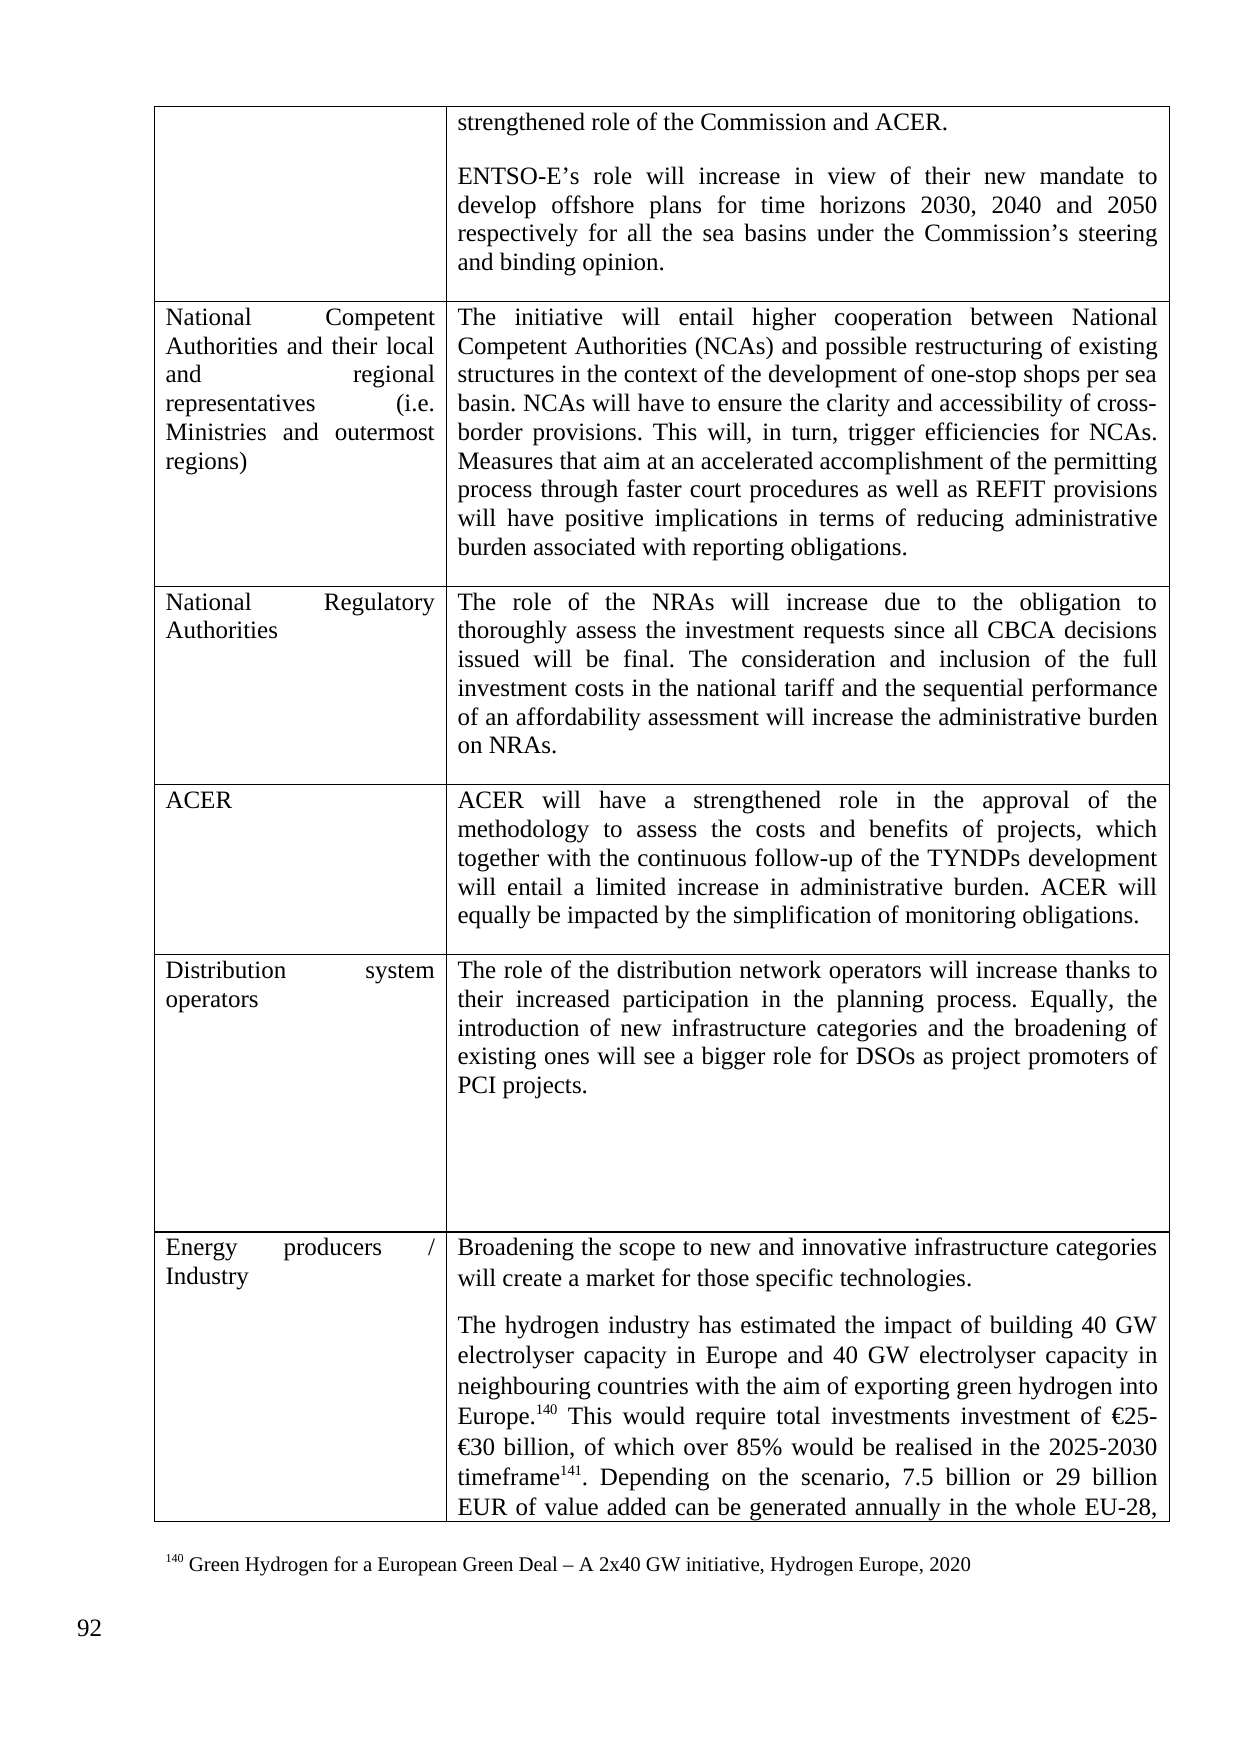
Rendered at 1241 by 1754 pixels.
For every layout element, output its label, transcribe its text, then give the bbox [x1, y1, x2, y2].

table_cell National Regulatory Authorities [155, 587, 446, 784]
table_cell The initiative will entail higher cooperation between National Competent Authorities (NCAs) and possible restructuring of existing structures in the context of the development of one-stop shops per sea basin. NCAs will have to ensure the clarity and accessibility of cross-border provisions. This will, in turn, trigger efficiencies for NCAs. Measures that aim at an accelerated accomplishment of the permitting process through faster court procedures as well as REFIT provisions will have positive implications in terms of reducing administrative burden associated with reporting obligations. [447, 302, 1169, 586]
table_cell ACER [155, 785, 446, 954]
table_cell The role of the distribution network operators will increase thanks to their increased participation in the planning process. Equally, the introduction of new infrastructure categories and the broadening of existing ones will see a bigger role for DSOs as project promoters of PCI projects. [447, 955, 1169, 1231]
table_cell ACER will have a strengthened role in the approval of the methodology to assess the costs and benefits of projects, which together with the continuous follow-up of the TYNDPs development will entail a limited increase in administrative burden. ACER will equally be impacted by the simplification of monitoring obligations. [447, 785, 1169, 954]
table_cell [155, 107, 446, 301]
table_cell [155, 1233, 446, 1521]
table_cell National Competent Authorities and their local and regional representatives (i.e. Ministries and outermost regions) [155, 302, 446, 586]
table_cell Distribution system operators [155, 955, 446, 1231]
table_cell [447, 107, 1169, 301]
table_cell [447, 1233, 1169, 1521]
table_cell The role of the NRAs will increase due to the obligation to thoroughly assess the investment requests since all CBCA decisions issued will be final. The consideration and inclusion of the full investment costs in the national tariff and the sequential performance of an affordability assessment will increase the administrative burden on NRAs. [447, 587, 1169, 784]
